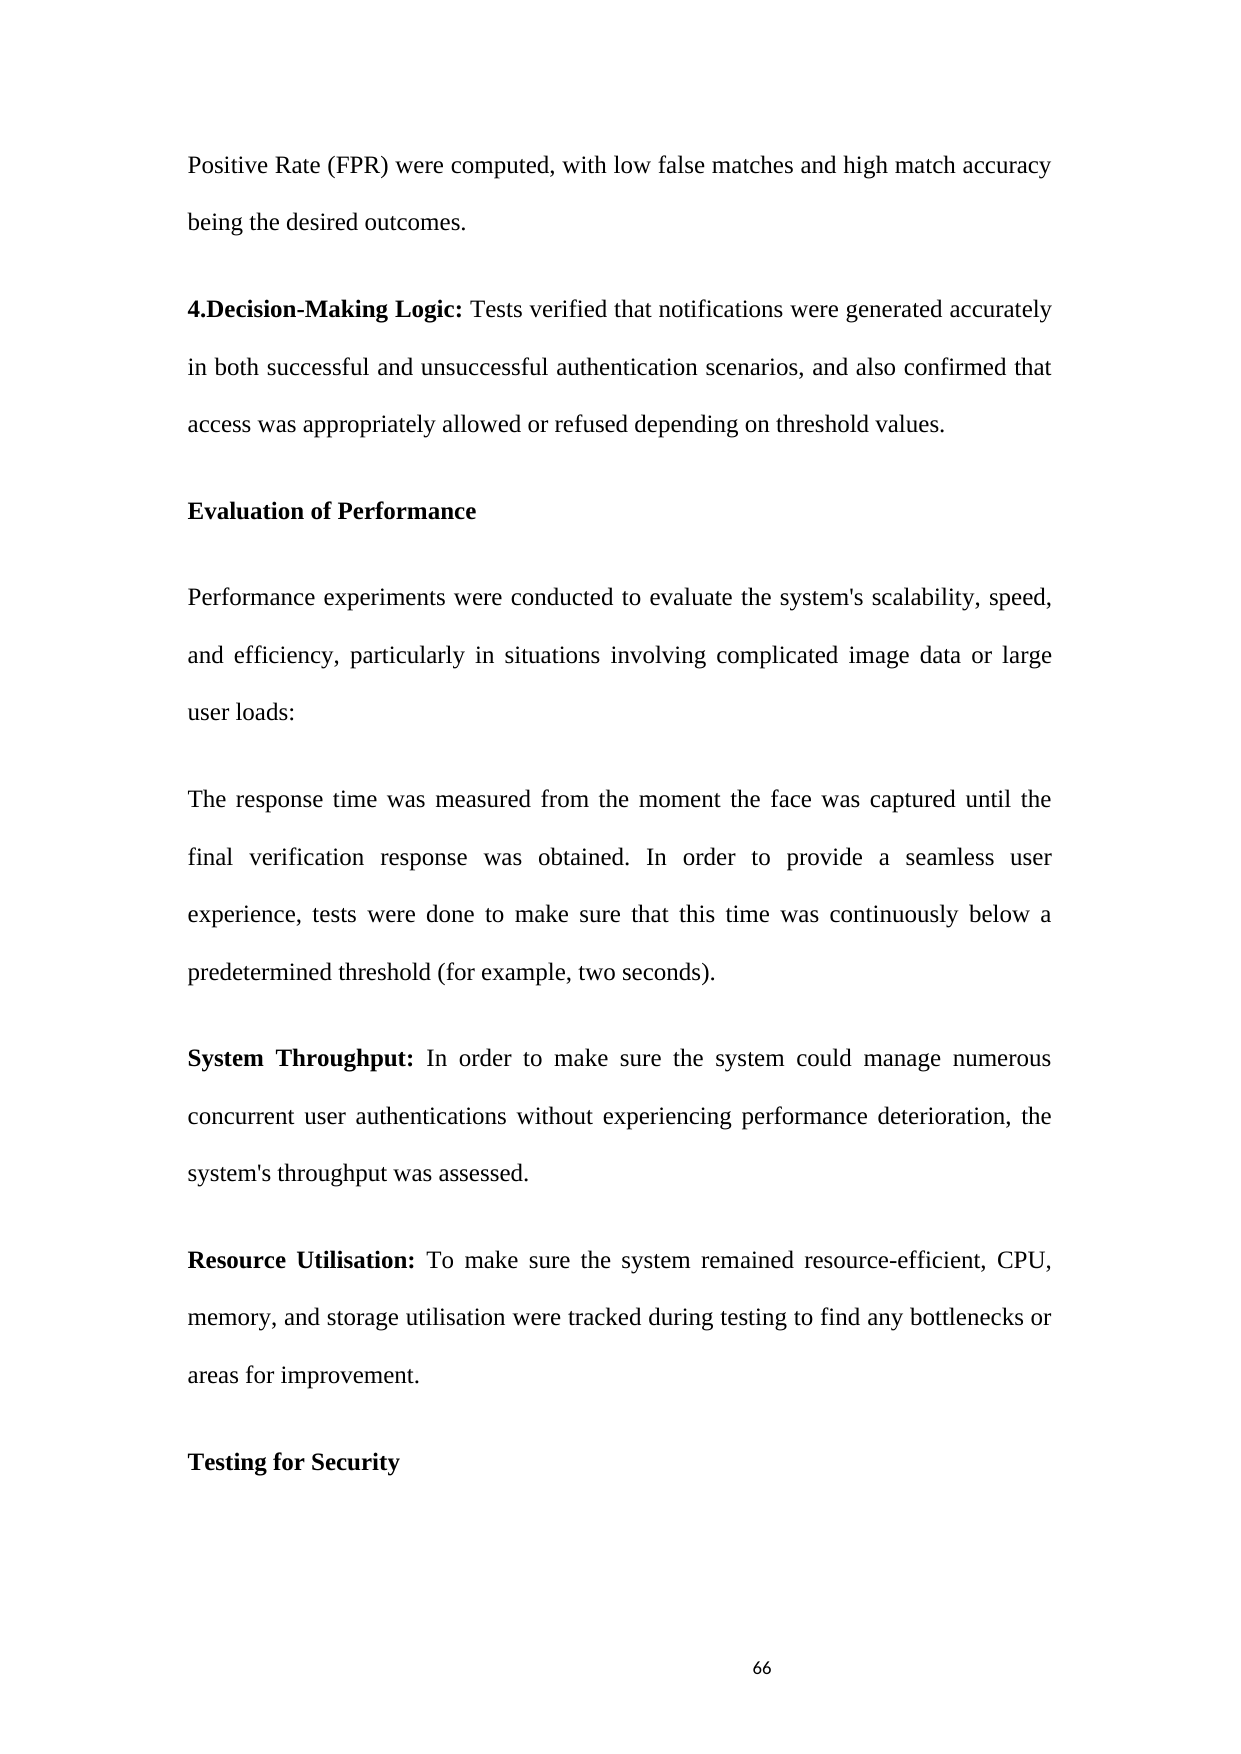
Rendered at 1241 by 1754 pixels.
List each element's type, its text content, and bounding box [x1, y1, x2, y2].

subtitle System Throughput: In order to make sure the system could manage numerous concurrent user authentications without experiencing performance deterioration, the system's throughput was assessed. [187, 1043, 1053, 1187]
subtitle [187, 150, 1053, 236]
subtitle Evaluation of Performance [187, 496, 1053, 524]
subtitle Testing for Security [187, 1447, 1053, 1475]
subtitle The response time was measured from the moment the face was captured until the final verification response was obtained. In order to provide a seamless user experience, tests were done to make sure that this time was continuously below a predetermined threshold (for example, two seconds). [187, 784, 1053, 985]
subtitle 4.Decision-Making Logic: Tests verified that notifications were generated accurately in both successful and unsuccessful authentication scenarios, and also confirmed that access was appropriately allowed or refused depending on threshold values. [187, 294, 1053, 438]
subtitle Resource Utilisation: To make sure the system remained resource-efficient, CPU, memory, and storage utilisation were tracked during testing to find any bottlenecks or areas for improvement. [187, 1245, 1053, 1389]
subtitle Performance experiments were conducted to evaluate the system's scalability, speed, and efficiency, particularly in situations involving complicated image data or large user loads: [187, 582, 1053, 726]
